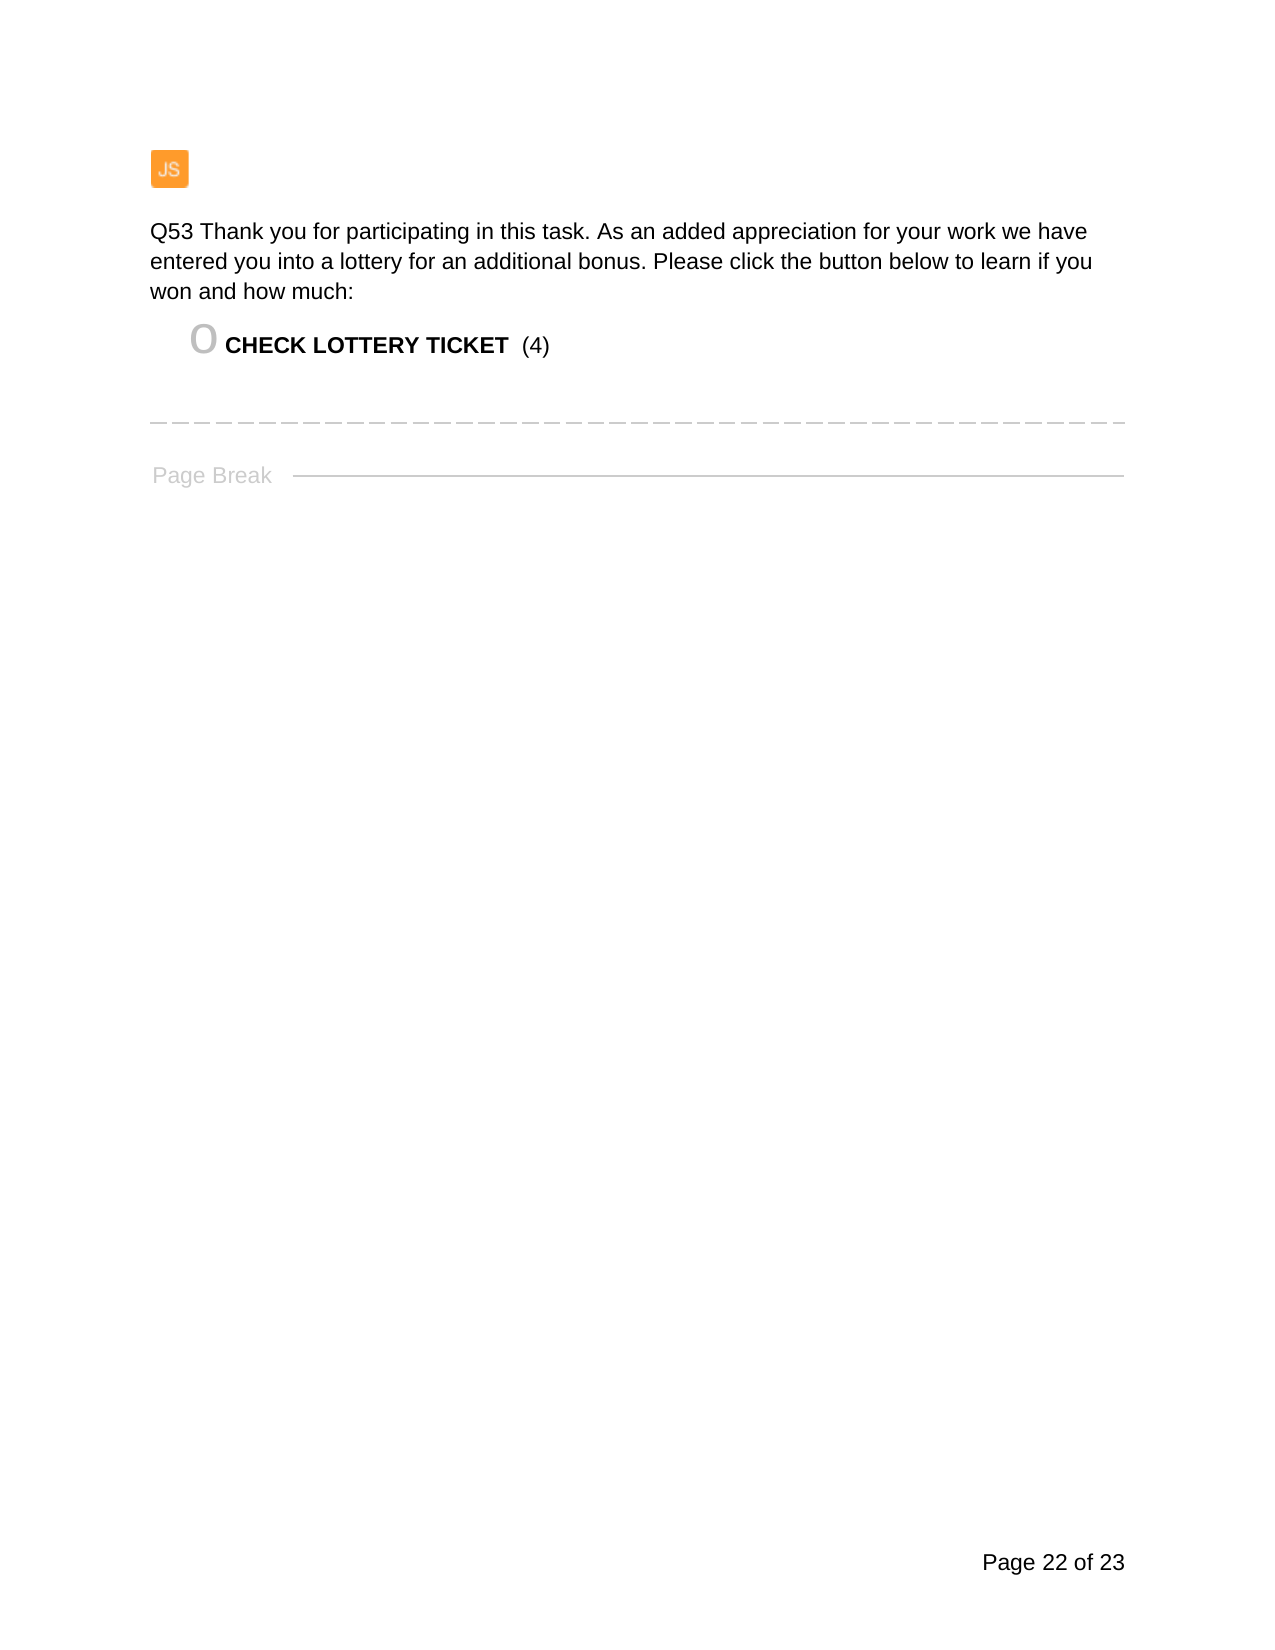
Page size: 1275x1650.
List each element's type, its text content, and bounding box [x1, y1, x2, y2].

list CHECK LOTTERY TICKET (4) [187, 308, 1125, 370]
table_header [291, 463, 1125, 503]
table_header Page Break [151, 463, 291, 503]
text Q53 Thank you for participating in this task. As an added appreciation for your work we have entered you into a lottery for an additional bonus. Please click the button below to learn if you won and how much: [150, 218, 1125, 304]
picture [151, 150, 189, 188]
